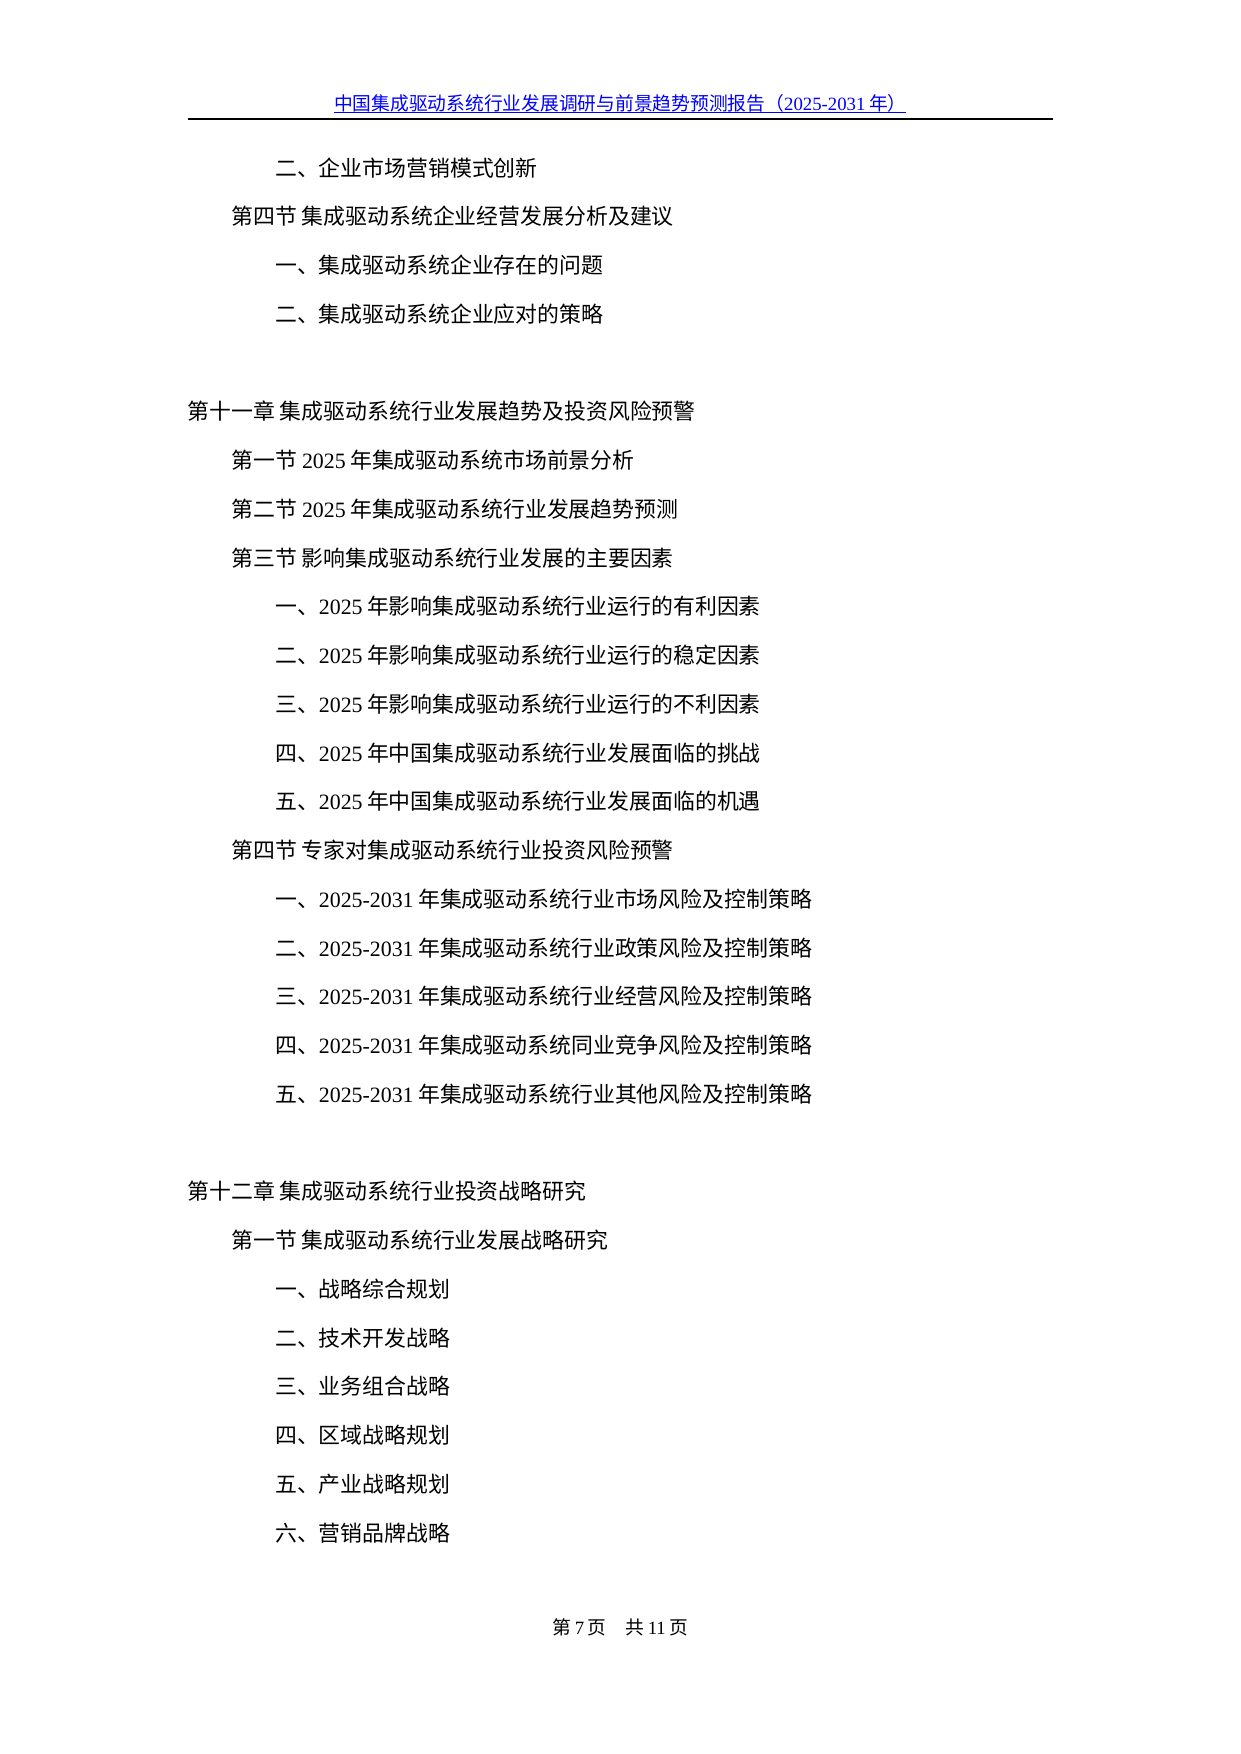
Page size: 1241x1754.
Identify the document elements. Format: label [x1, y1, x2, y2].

text [187, 150, 1053, 1548]
